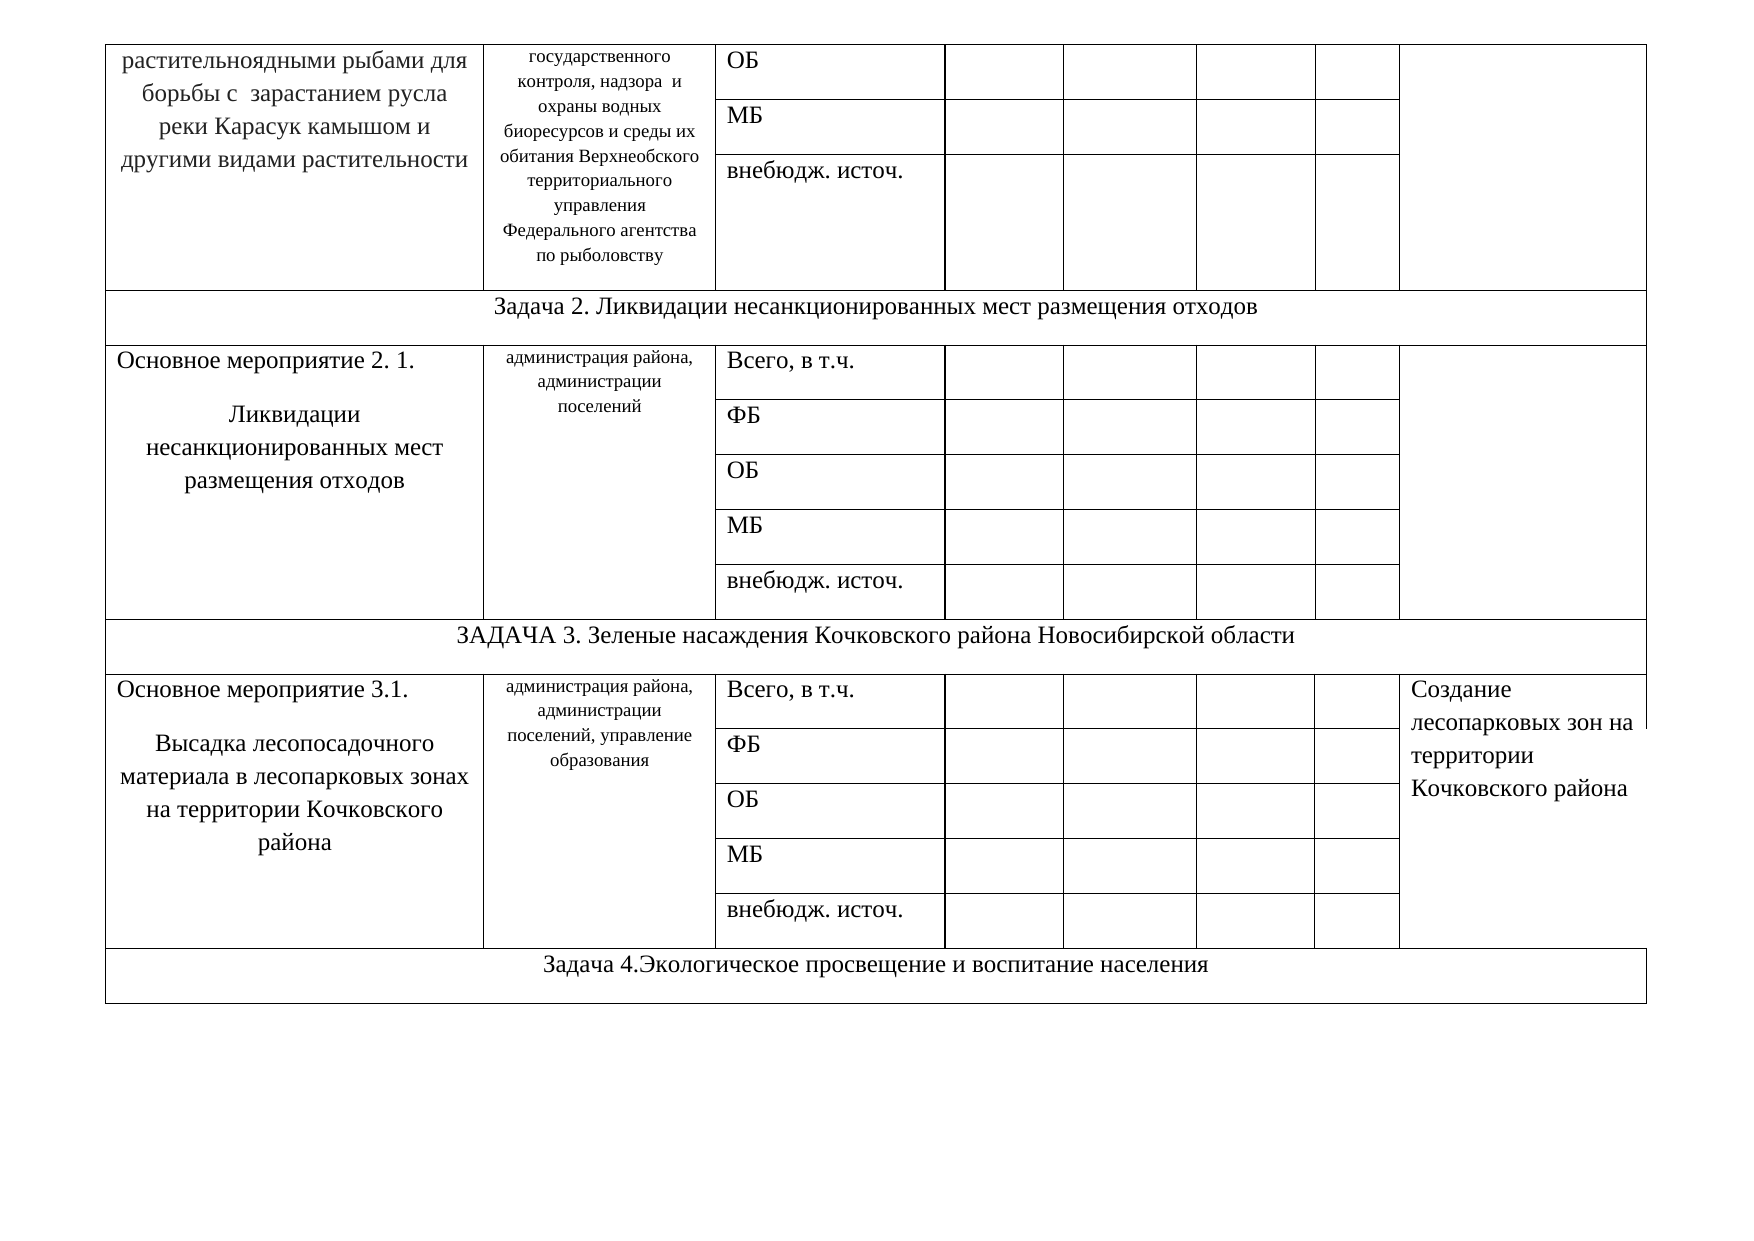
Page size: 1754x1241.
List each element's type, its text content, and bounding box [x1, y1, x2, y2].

table_cell ОБ [716, 455, 944, 509]
table_cell [1316, 510, 1399, 564]
table_cell [1197, 346, 1315, 399]
table_cell [1197, 100, 1315, 154]
table_cell [1064, 894, 1196, 948]
table_cell [946, 45, 1063, 99]
table_cell [1197, 894, 1314, 948]
table_cell [1315, 675, 1399, 728]
table_cell [946, 155, 1063, 290]
table_cell [1197, 455, 1315, 509]
table_cell [1197, 400, 1315, 454]
table_cell ОБ [716, 45, 944, 99]
table_cell [1197, 510, 1315, 564]
table_cell [1064, 455, 1196, 509]
table_cell [1064, 784, 1196, 838]
table_cell Задача 2. Ликвидации несанкционированных мест размещения отходов [106, 291, 1646, 344]
table_cell [1197, 155, 1315, 290]
table_cell Основное мероприятие 2. 1. Ликвидации несанкционированных мест размещения отходов [106, 346, 483, 619]
table_cell [1197, 784, 1314, 838]
table_cell администрация района, администрации поселений [484, 346, 715, 619]
table_cell [1316, 100, 1399, 154]
table_cell [946, 675, 1063, 728]
table_cell [1197, 839, 1314, 893]
table_cell [946, 400, 1063, 454]
table_cell [1064, 839, 1196, 893]
table_cell Всего, в т.ч. [716, 675, 944, 728]
table_cell [1064, 400, 1196, 454]
table_cell [1064, 675, 1196, 728]
table_cell [946, 455, 1063, 509]
table_cell [1316, 155, 1399, 290]
table_cell МБ [716, 510, 944, 564]
table_cell внебюдж. источ. [716, 155, 944, 290]
table_cell МБ [716, 100, 944, 154]
table_cell Создание лесопарковых зон на территории Кочковского района [1400, 675, 1646, 948]
table_cell ЗАДАЧА 3. Зеленые насаждения Кочковского района Новосибирской области [106, 620, 1646, 673]
table_cell [946, 839, 1063, 893]
table_cell [1316, 400, 1399, 454]
table_cell [1400, 346, 1646, 619]
table_cell [1064, 729, 1196, 783]
table_cell МБ [716, 839, 944, 893]
table_cell [1064, 155, 1196, 290]
table_cell [1197, 45, 1315, 99]
table_cell ФБ [716, 400, 944, 454]
table_cell [946, 729, 1063, 783]
table_cell Задача 4.Экологическое просвещение и воспитание населения [106, 949, 1646, 1002]
table_cell ФБ [716, 729, 944, 783]
table_cell [1315, 729, 1399, 783]
table_cell [1197, 565, 1315, 619]
table_cell [1064, 565, 1196, 619]
table_cell [1197, 675, 1314, 728]
table_cell [1315, 894, 1399, 948]
table_cell внебюдж. источ. [716, 894, 944, 948]
table_cell [1064, 346, 1196, 399]
table_cell [1316, 45, 1399, 99]
table_cell [946, 894, 1063, 948]
table_cell Основное мероприятие 3.1. Высадка лесопосадочного материала в лесопарковых зонах на территории Кочковского района [106, 675, 483, 948]
table_cell [946, 100, 1063, 154]
table_cell Всего, в т.ч. [716, 346, 944, 399]
table_cell [1197, 729, 1314, 783]
table_cell [1316, 346, 1399, 399]
table_cell [946, 346, 1063, 399]
table_cell [946, 784, 1063, 838]
table_cell [946, 510, 1063, 564]
table_cell внебюдж. источ. [716, 565, 944, 619]
table_cell [1316, 565, 1399, 619]
table_cell [1315, 839, 1399, 893]
table_cell [1316, 455, 1399, 509]
table_cell [1064, 510, 1196, 564]
table_cell [1315, 784, 1399, 838]
table_cell ОБ [716, 784, 944, 838]
table_cell [1064, 45, 1196, 99]
table_cell [1064, 100, 1196, 154]
table_cell [946, 565, 1063, 619]
table_cell администрация района, администрации поселений, управление образования [484, 675, 715, 948]
